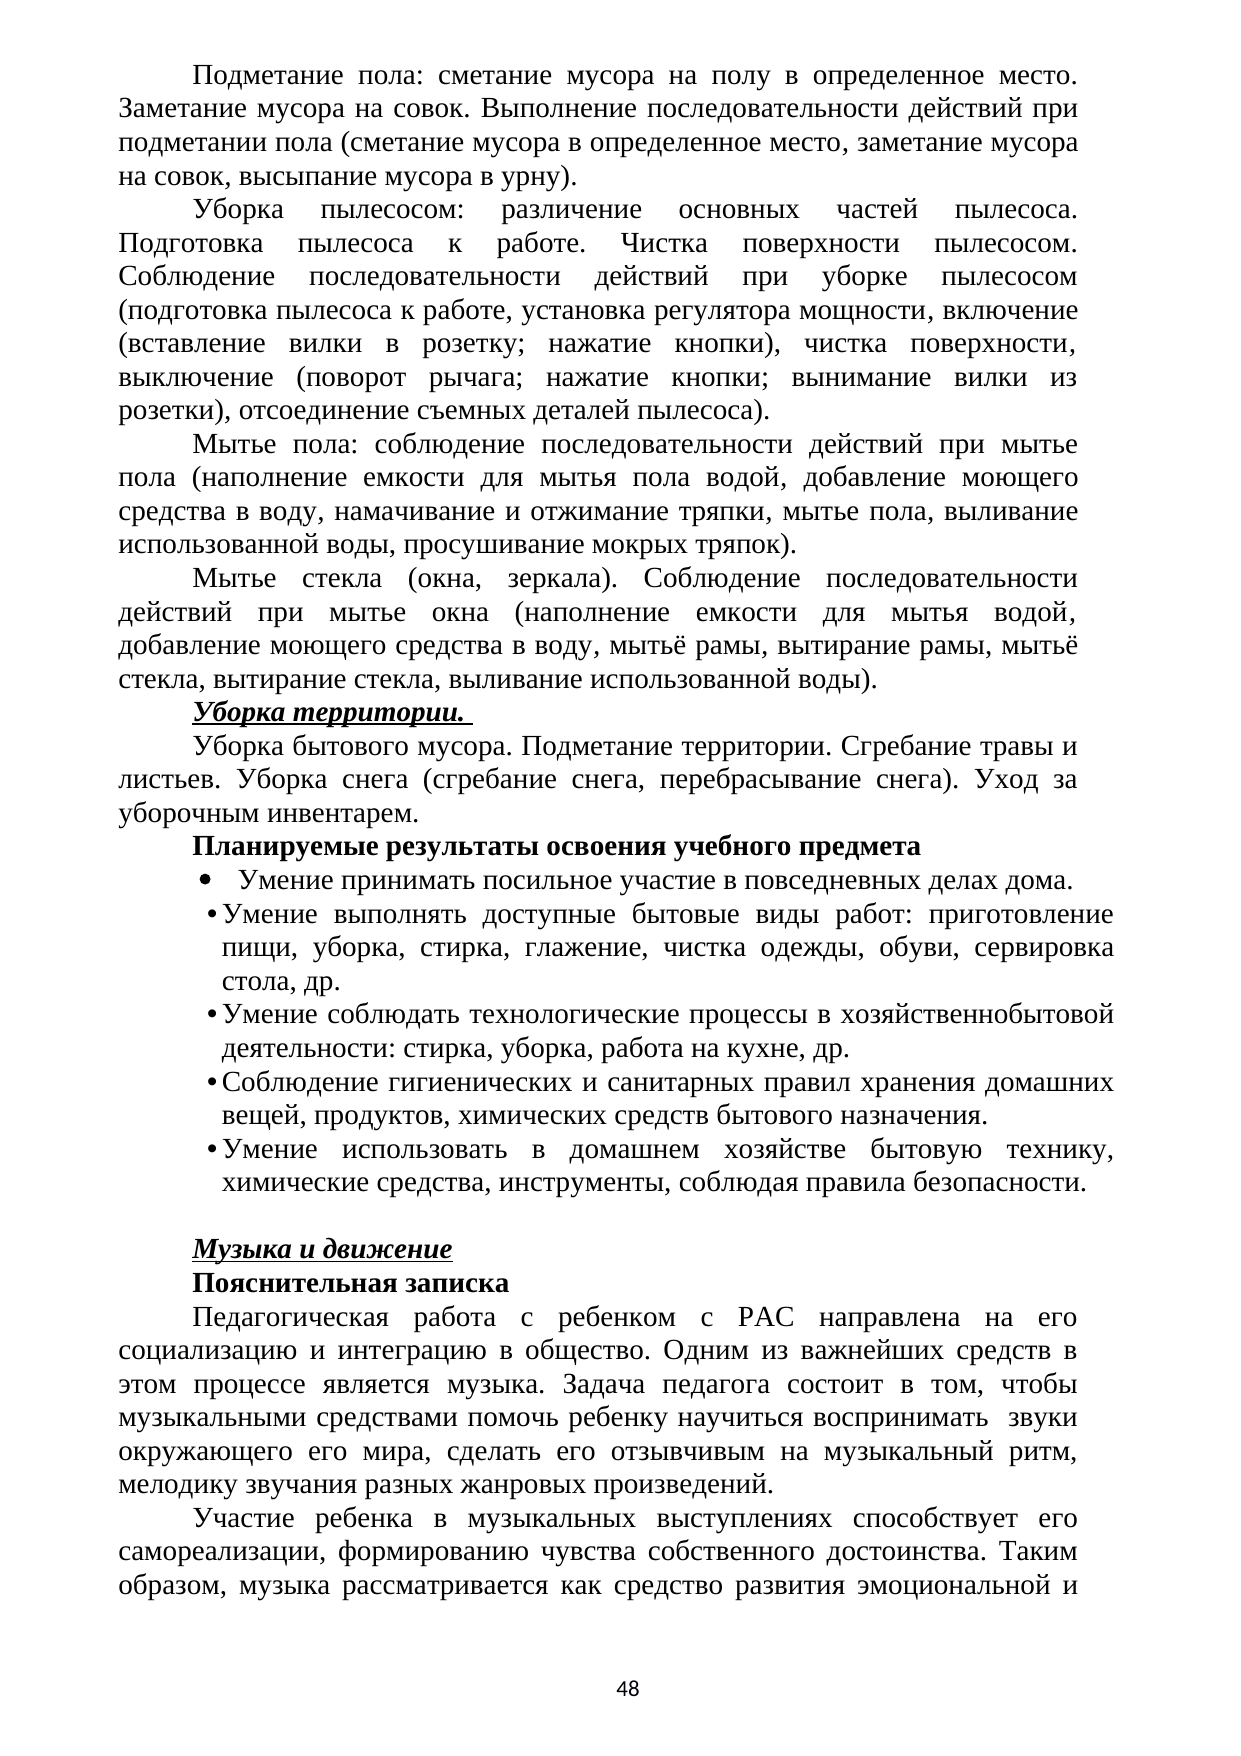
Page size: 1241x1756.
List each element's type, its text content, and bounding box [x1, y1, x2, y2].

text Мытье стекла (окна, зеркала). Соблюдение последовательности действий при мытье окна (наполнение емкости для мытья водой, добавление моющего средства в воду, мытьё рамы, вытирание рамы, мытьё стекла, вытирание стекла, выливание использованной воды). [118, 560, 1078, 694]
text Уборка пылесосом: различение основных частей пылесоса. Подготовка пылесоса к работе. Чистка поверхности пылесосом. Соблюдение последовательности действий при уборке пылесосом (подготовка пылесоса к работе, установка регулятора мощности, включение (вставление вилки в розетку; нажатие кнопки), чистка поверхности, выключение (поворот рычага; нажатие кнопки; вынимание вилки из розетки), отсоединение съемных деталей пылесоса). [118, 191, 1078, 426]
text Планируемые результаты освоения учебного предмета [118, 828, 1078, 862]
list Соблюдение гигиенических и санитарных правил хранения домашних вещей, продуктов, химических средств бытового назначения. [207, 1064, 1115, 1131]
list Умение соблюдать технологические процессы в хозяйственнобытовой деятельности: стирка, уборка, работа на кухне, др. [207, 996, 1115, 1064]
text Уборка бытового мусора. Подметание территории. Сгребание травы и листьев. Уборка снега (сгребание снега, перебрасывание снега). Уход за уборочным инвентарем. [118, 728, 1078, 828]
text Подметание пола: сметание мусора на полу в определенное место. Заметание мусора на совок. Выполнение последовательности действий при подметании пола (сметание мусора в определенное место, заметание мусора на совок, высыпание мусора в урну). [118, 57, 1078, 191]
list Умение выполнять доступные бытовые виды работ: приготовление пищи, уборка, стирка, глажение, чистка одежды, обуви, сервировка стола, др. [207, 896, 1115, 996]
list Умение использовать в домашнем хозяйстве бытовую технику, химические средства, инструменты, соблюдая правила безопасности. [207, 1131, 1115, 1198]
text Мытье пола: соблюдение последовательности действий при мытье пола (наполнение емкости для мытья пола водой, добавление моющего средства в воду, намачивание и отжимание тряпки, мытье пола, выливание использованной воды, просушивание мокрых тряпок). [118, 426, 1078, 560]
list Умение принимать посильное участие в повседневных делах дома. [200, 862, 1078, 896]
text Педагогическая работа с ребенком с РАС направлена на его социализацию и интеграцию в общество. Одним из важнейших средств в этом процессе является музыка. Задача педагога состоит в том, чтобы музыкальными средствами помочь ребенку научиться воспринимать звуки окружающего его мира, сделать его отзывчивым на музыкальный ритм, мелодику звучания разных жанровых произведений. [118, 1299, 1078, 1500]
text Музыка и движение [118, 1232, 1078, 1265]
text Пояснительная записка [118, 1265, 1078, 1299]
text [118, 1500, 1078, 1601]
text Уборка территории. [118, 694, 1078, 728]
